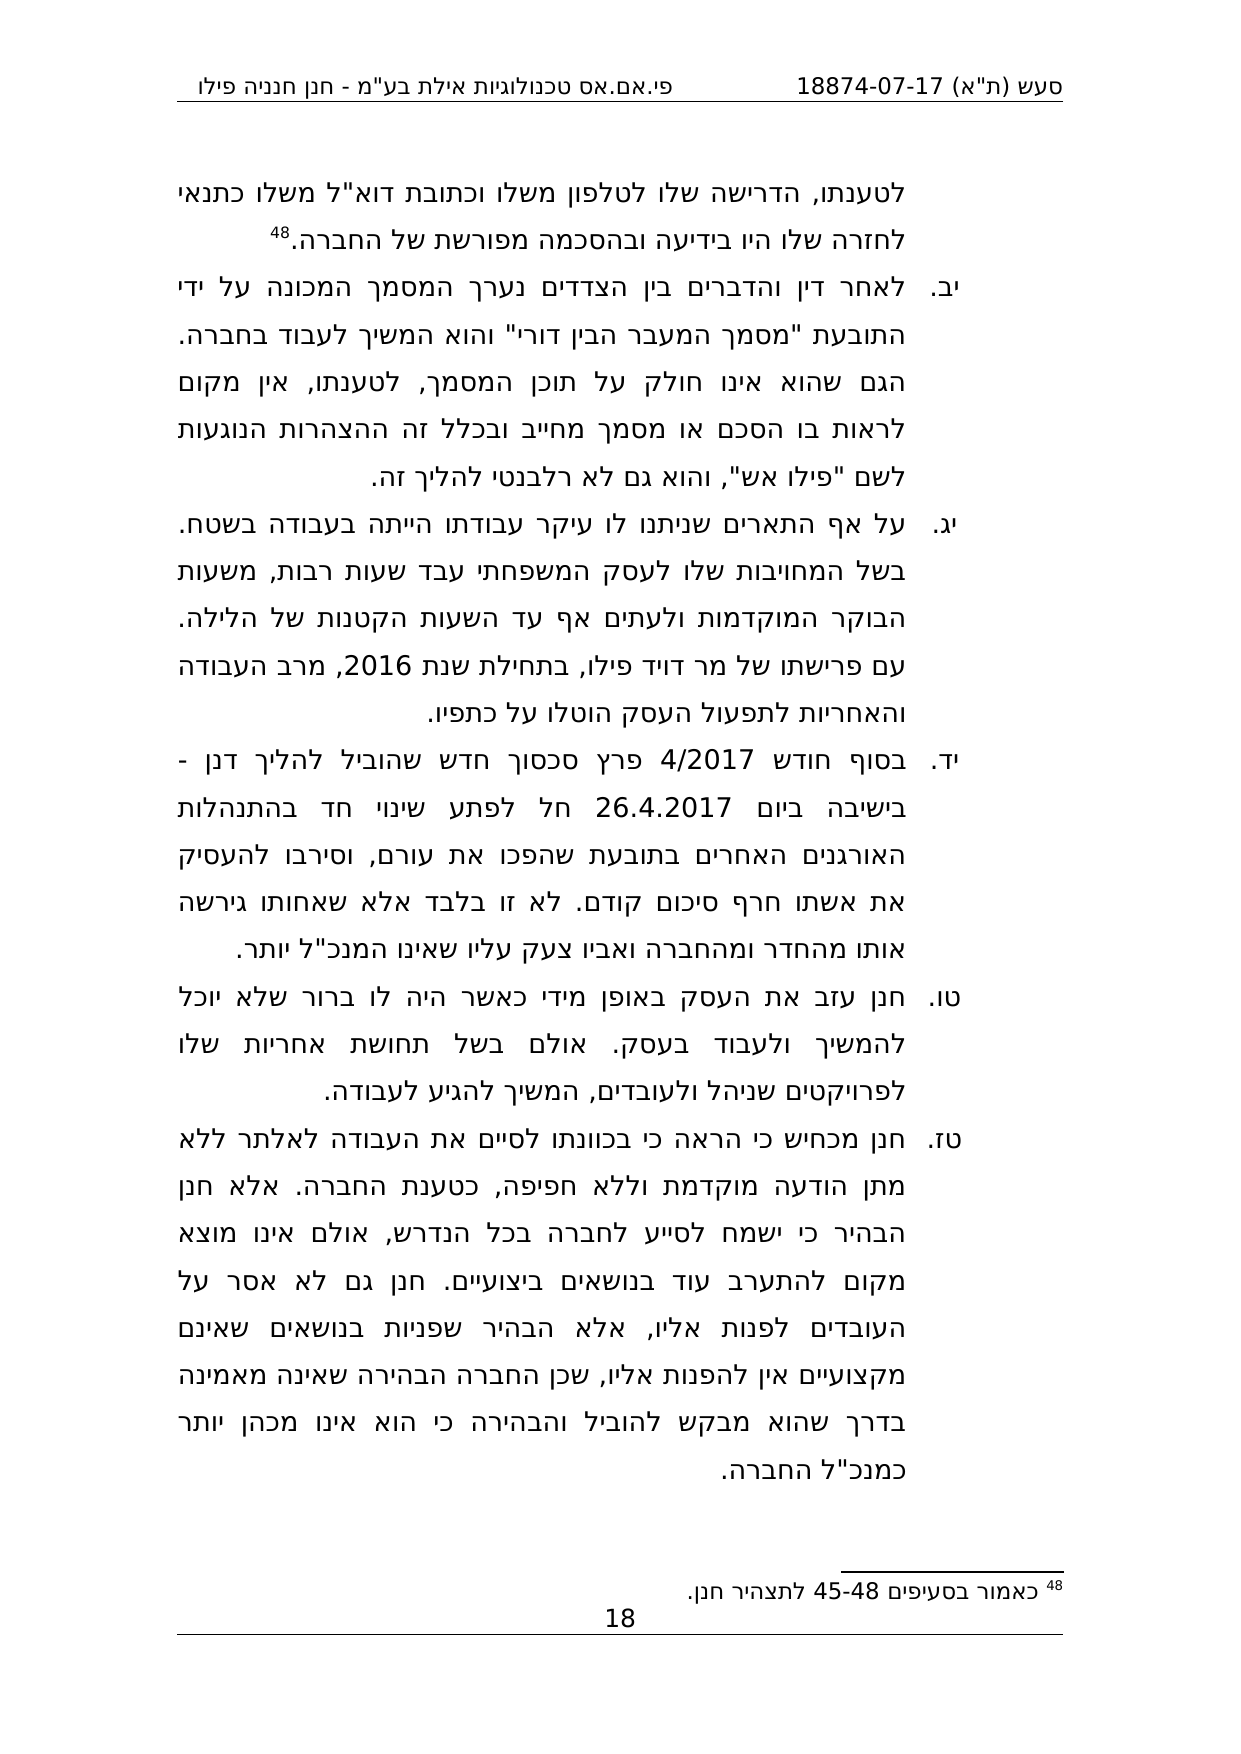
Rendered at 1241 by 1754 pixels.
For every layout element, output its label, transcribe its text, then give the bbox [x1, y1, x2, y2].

list חנן מכחיש כי הראה כי בכוונתו לסיים את העבודה לאלתר ללא מתן הודעה מוקדמת וללא חפיפה, כטענת החברה. אלא חנן הבהיר כי ישמח לסייע לחברה בכל הנדרש, אולם אינו מוצא מקום להתערב עוד בנושאים ביצועיים. חנן גם לא אסר על העובדים לפנות אליו, אלא הבהיר שפניות בנושאים שאינם מקצועיים אין להפנות אליו, שכן החברה הבהירה שאינה מאמינה בדרך שהוא מבקש להוביל והבהירה כי הוא אינו מכהן יותר כמנכ"ל החברה. [177, 1123, 944, 1486]
list חנן עזב את העסק באופן מידי כאשר היה לו ברור שלא יוכל להמשיך ולעבוד בעסק. אולם בשל תחושת אחריות שלו לפרויקטים שניהל ולעובדים, המשיך להגיע לעבודה. [177, 981, 944, 1107]
list על אף התארים שניתנו לו עיקר עבודתו הייתה בעבודה בשטח. בשל המחויבות שלו לעסק המשפחתי עבד שעות רבות, משעות הבוקר המוקדמות ולעתים אף עד השעות הקטנות של הלילה. עם פרישתו של מר דויד פילו, בתחילת שנת 2016, מרב העבודה והאחריות לתפעול העסק הוטלו על כתפיו. [177, 508, 944, 729]
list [177, 177, 944, 256]
list בסוף חודש 4/2017 פרץ סכסוך חדש שהוביל להליך דנן - בישיבה ביום 26.4.2017 חל לפתע שינוי חד בהתנהלות האורגנים האחרים בתובעת שהפכו את עורם, וסירבו להעסיק את אשתו חרף סיכום קודם. לא זו בלבד אלא שאחותו גירשה אותו מהחדר ומהחברה ואביו צעק עליו שאינו המנכ"ל יותר. [177, 745, 944, 965]
list לאחר דין והדברים בין הצדדים נערך המסמך המכונה על ידי התובעת "מסמך המעבר הבין דורי" והוא המשיך לעבוד בחברה. הגם שהוא אינו חולק על תוכן המסמך, לטענתו, אין מקום לראות בו הסכם או מסמך מחייב ובכלל זה ההצהרות הנוגעות לשם "פילו אש", והוא גם לא רלבנטי להליך זה. [177, 272, 944, 492]
